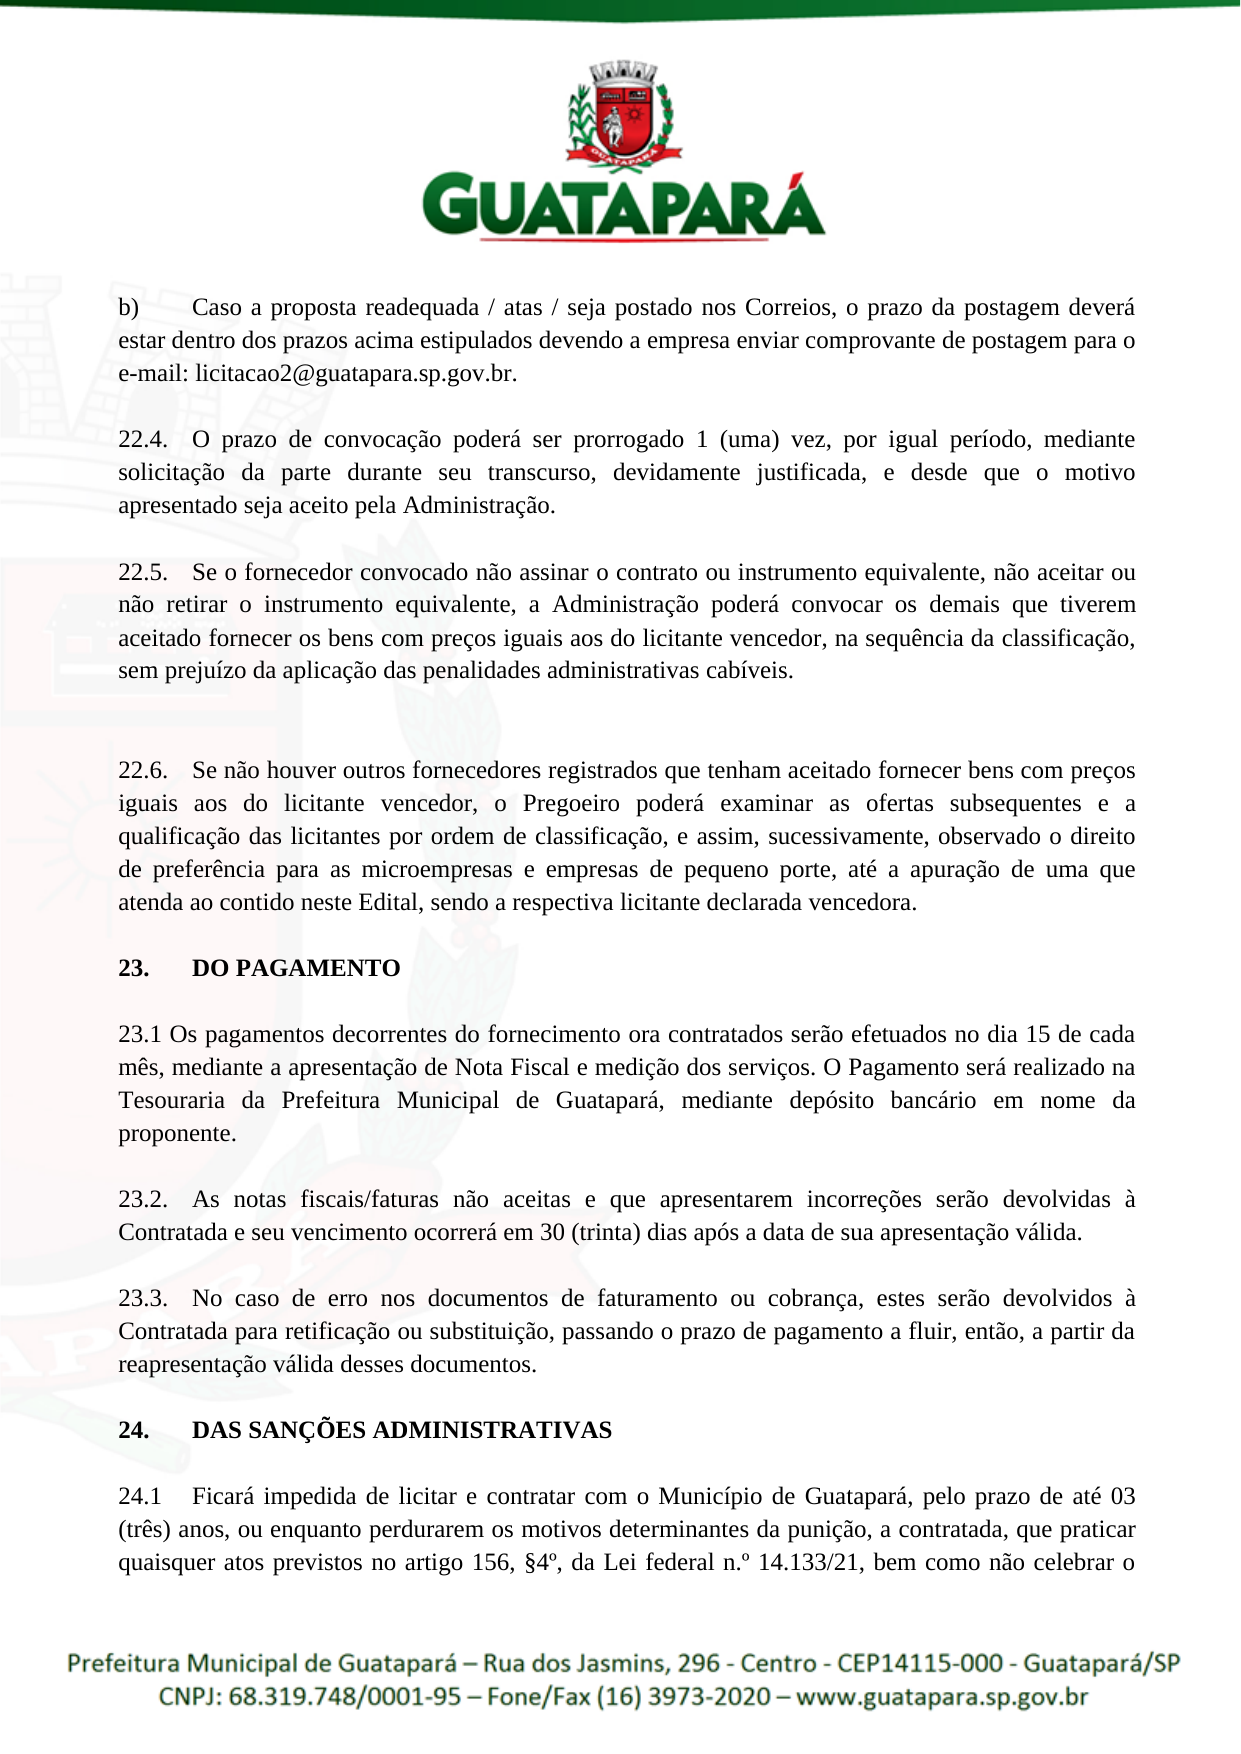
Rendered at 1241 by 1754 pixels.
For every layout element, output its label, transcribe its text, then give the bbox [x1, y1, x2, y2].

text 22.6. Se não houver outros fornecedores registrados que tenham aceitado fornecer bens com preços iguais aos do licitante vencedor, o Pregoeiro poderá examinar as ofertas subsequentes e a qualificação das licitantes por ordem de classificação, e assim, sucessivamente, observado o direito de preferência para as microempresas e empresas de pequeno porte, até a apuração de uma que atenda ao contido neste Edital, sendo a respectiva licitante declarada vencedora. [118, 755, 1137, 916]
text 23.3. No caso de erro nos documentos de faturamento ou cobrança, estes serão devolvidos à Contratada para retificação ou substituição, passando o prazo de pagamento a fluir, então, a partir da reapresentação válida desses documentos. [118, 1283, 1137, 1378]
text 24. DAS SANÇÕES ADMINISTRATIVAS [118, 1415, 1137, 1444]
text b) Caso a proposta readequada / atas / seja postado nos Correios, o prazo da postagem deverá estar dentro dos prazos acima estipulados devendo a empresa enviar comprovante de postagem para o e-mail: licitacao2@guatapara.sp.gov.br. [118, 292, 1137, 387]
text 23.1 Os pagamentos decorrentes do fornecimento ora contratados serão efetuados no dia 15 de cada mês, mediante a apresentação de Nota Fiscal e medição dos serviços. O Pagamento será realizado na Tesouraria da Prefeitura Municipal de Guatapará, mediante depósito bancário em nome da proponente. [118, 1019, 1137, 1147]
text 22.5. Se o fornecedor convocado não assinar o contrato ou instrumento equivalente, não aceitar ou não retirar o instrumento equivalente, a Administração poderá convocar os demais que tiverem aceitado fornecer os bens com preços iguais aos do licitante vencedor, na sequência da classificação, sem prejuízo da aplicação das penalidades administrativas cabíveis. [118, 557, 1137, 684]
text 23. DO PAGAMENTO [118, 953, 1137, 982]
text 22.4. O prazo de convocação poderá ser prorrogado 1 (uma) vez, por igual período, mediante solicitação da parte durante seu transcurso, devidamente justificada, e desde que o motivo apresentado seja aceito pela Administração. [118, 424, 1137, 519]
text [118, 1481, 1137, 1576]
picture [0, 0, 1241, 1752]
text 23.2. As notas fiscais/faturas não aceitas e que apresentarem incorreções serão devolvidas à Contratada e seu vencimento ocorrerá em 30 (trinta) dias após a data de sua apresentação válida. [118, 1184, 1137, 1246]
